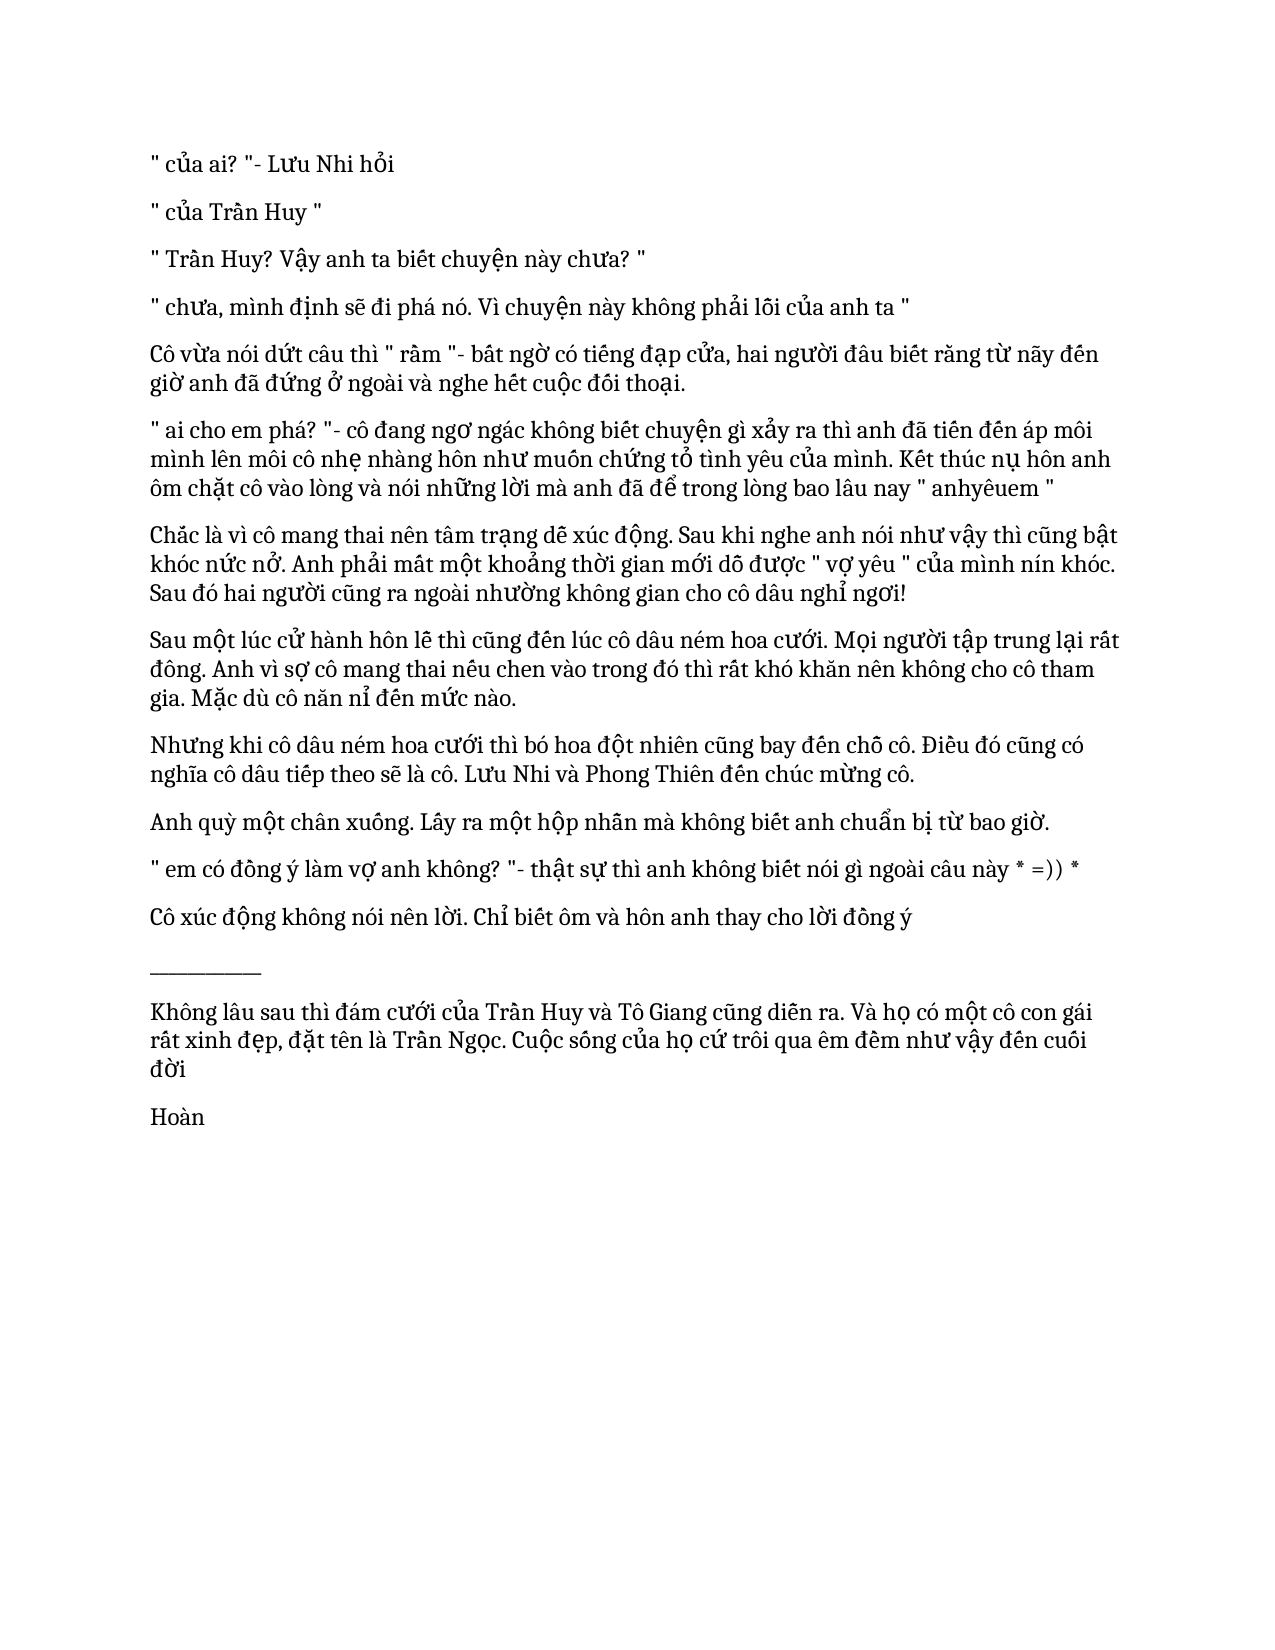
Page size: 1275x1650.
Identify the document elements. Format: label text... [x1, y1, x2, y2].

text Sau một lúc cử hành hôn lễ thì cũng đến lúc cô dâu ném hoa cưới. Mọi người tập trung lại rất đông. Anh vì sợ cô mang thai nếu chen vào trong đó thì rất khó khăn nên không cho cô tham gia. Mặc dù cô năn nỉ đến mức nào. [150, 626, 1125, 712]
text Anh quỳ một chân xuống. Lấy ra một hộp nhẫn mà không biết anh chuẩn bị từ bao giờ. [150, 807, 1125, 836]
text ____________ [150, 950, 1125, 979]
text Chắc là vì cô mang thai nên tâm trạng dễ xúc động. Sau khi nghe anh nói như vậy thì cũng bật khóc nức nở. Anh phải mất một khoảng thời gian mới dỗ được " vợ yêu " của mình nín khóc. Sau đó hai người cũng ra ngoài nhường không gian cho cô dâu nghỉ ngơi! [150, 521, 1125, 607]
text Cô vừa nói dứt câu thì " rầm "- bất ngờ có tiếng đạp cửa, hai người đâu biết rằng từ nãy đến giờ anh đã đứng ở ngoài và nghe hết cuộc đối thoại. [150, 340, 1125, 397]
text " ai cho em phá? "- cô đang ngơ ngác không biết chuyện gì xảy ra thì anh đã tiến đến áp môi mình lên môi cô nhẹ nhàng hôn như muốn chứng tỏ tình yêu của mình. Kết thúc nụ hôn anh ôm chặt cô vào lòng và nói những lời mà anh đã để trong lòng bao lâu nay " anhyêuem " [150, 416, 1125, 502]
text Không lâu sau thì đám cưới của Trần Huy và Tô Giang cũng diễn ra. Và họ có một cô con gái rất xinh đẹp, đặt tên là Trần Ngọc. Cuộc sống của họ cứ trôi qua êm đềm như vậy đến cuối đời [150, 997, 1125, 1084]
text " của Trần Huy " [150, 197, 1125, 226]
text Hoàn [150, 1102, 1125, 1131]
text " Trần Huy? Vậy anh ta biết chuyện này chưa? " [150, 245, 1125, 274]
text Nhưng khi cô dâu ném hoa cưới thì bó hoa đột nhiên cũng bay đến chỗ cô. Điều đó cũng có nghĩa cô dâu tiếp theo sẽ là cô. Lưu Nhi và Phong Thiên đến chúc mừng cô. [150, 731, 1125, 789]
text " chưa, mình định sẽ đi phá nó. Vì chuyện này không phải lỗi của anh ta " [150, 292, 1125, 321]
text " em có đồng ý làm vợ anh không? "- thật sự thì anh không biết nói gì ngoài câu này * =)) * [150, 855, 1125, 884]
text Cô xúc động không nói nên lời. Chỉ biết ôm và hôn anh thay cho lời đồng ý [150, 902, 1125, 931]
text " của ai? "- Lưu Nhi hỏi [150, 150, 1125, 179]
